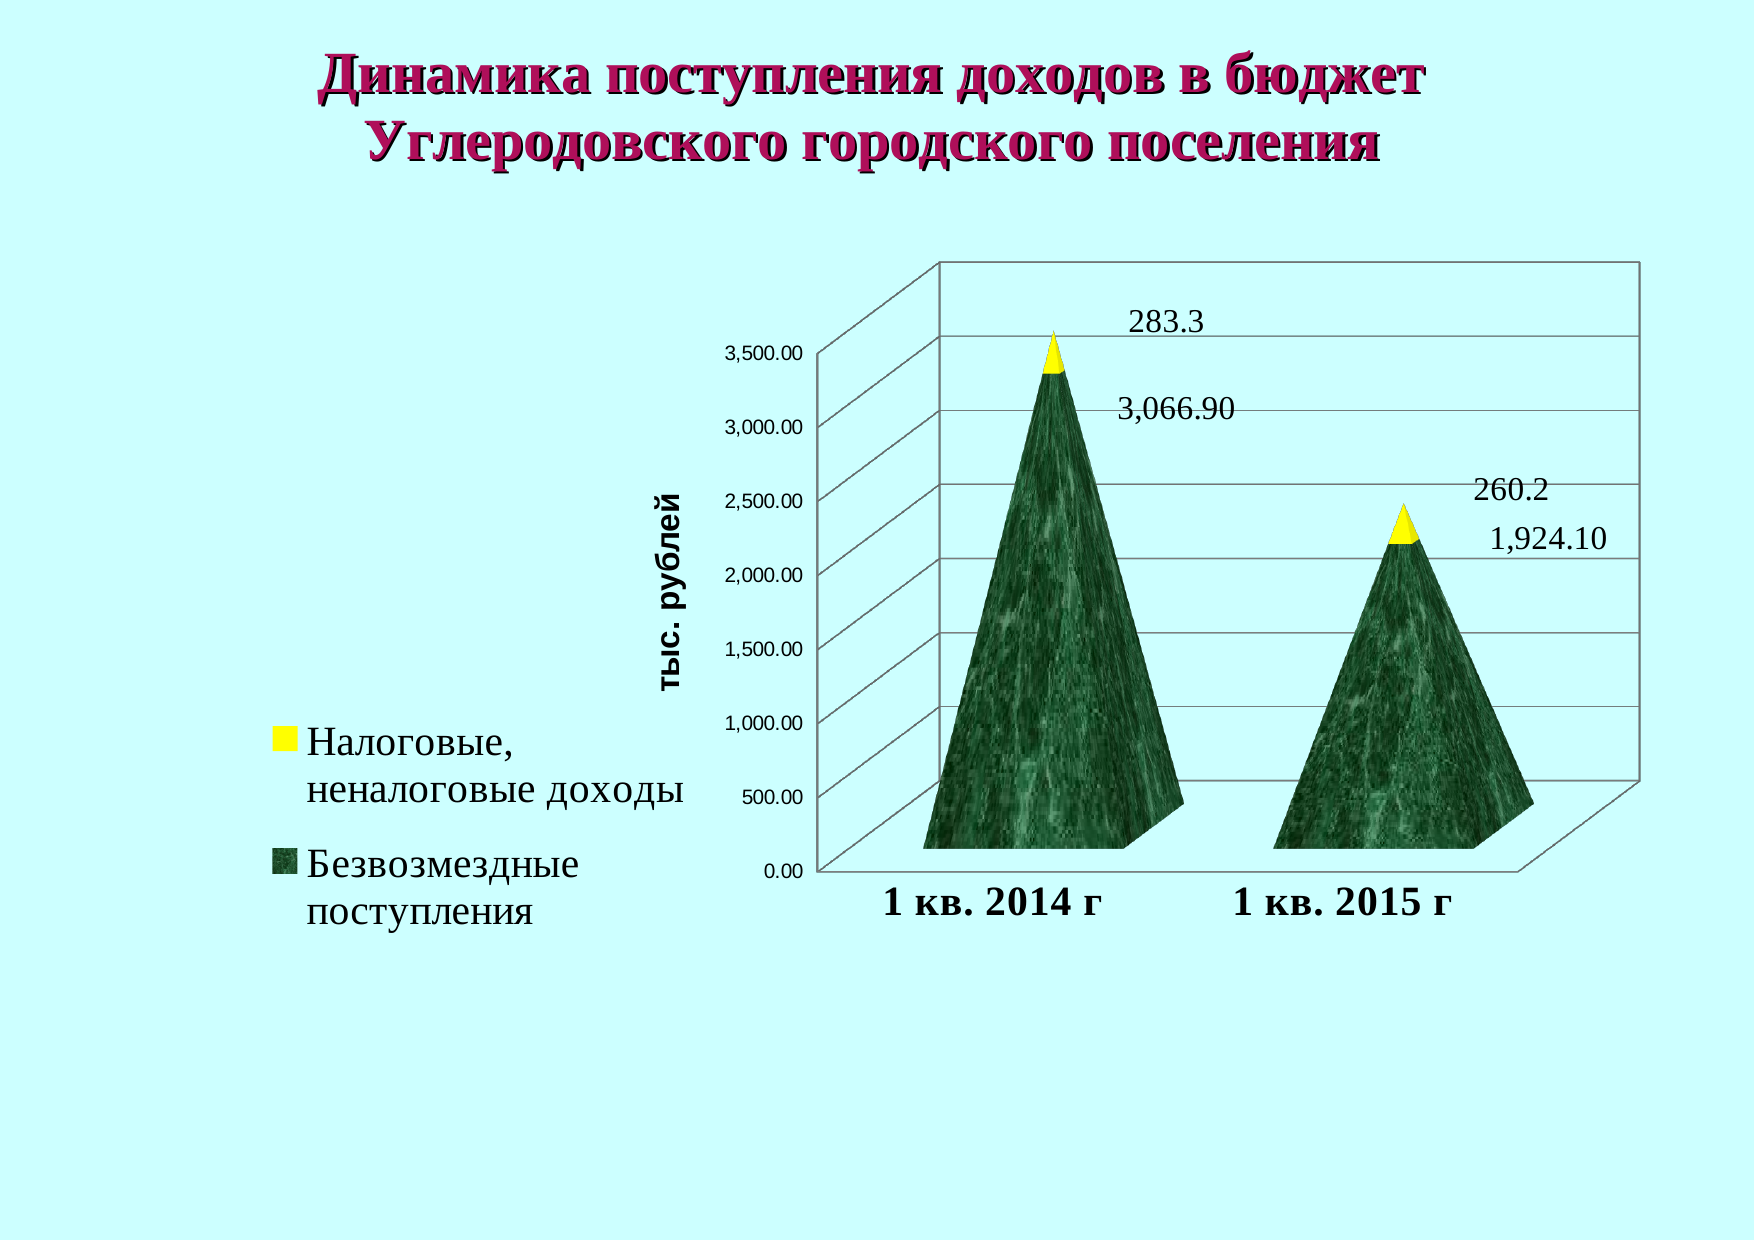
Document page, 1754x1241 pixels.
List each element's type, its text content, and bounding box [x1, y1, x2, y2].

picture [1274, 540, 1534, 848]
text Углеродовского городского поселения [89, 104, 1654, 172]
picture [924, 371, 1184, 848]
text Динамика поступления доходов в бюджет [89, 37, 1654, 104]
picture [272, 848, 298, 874]
